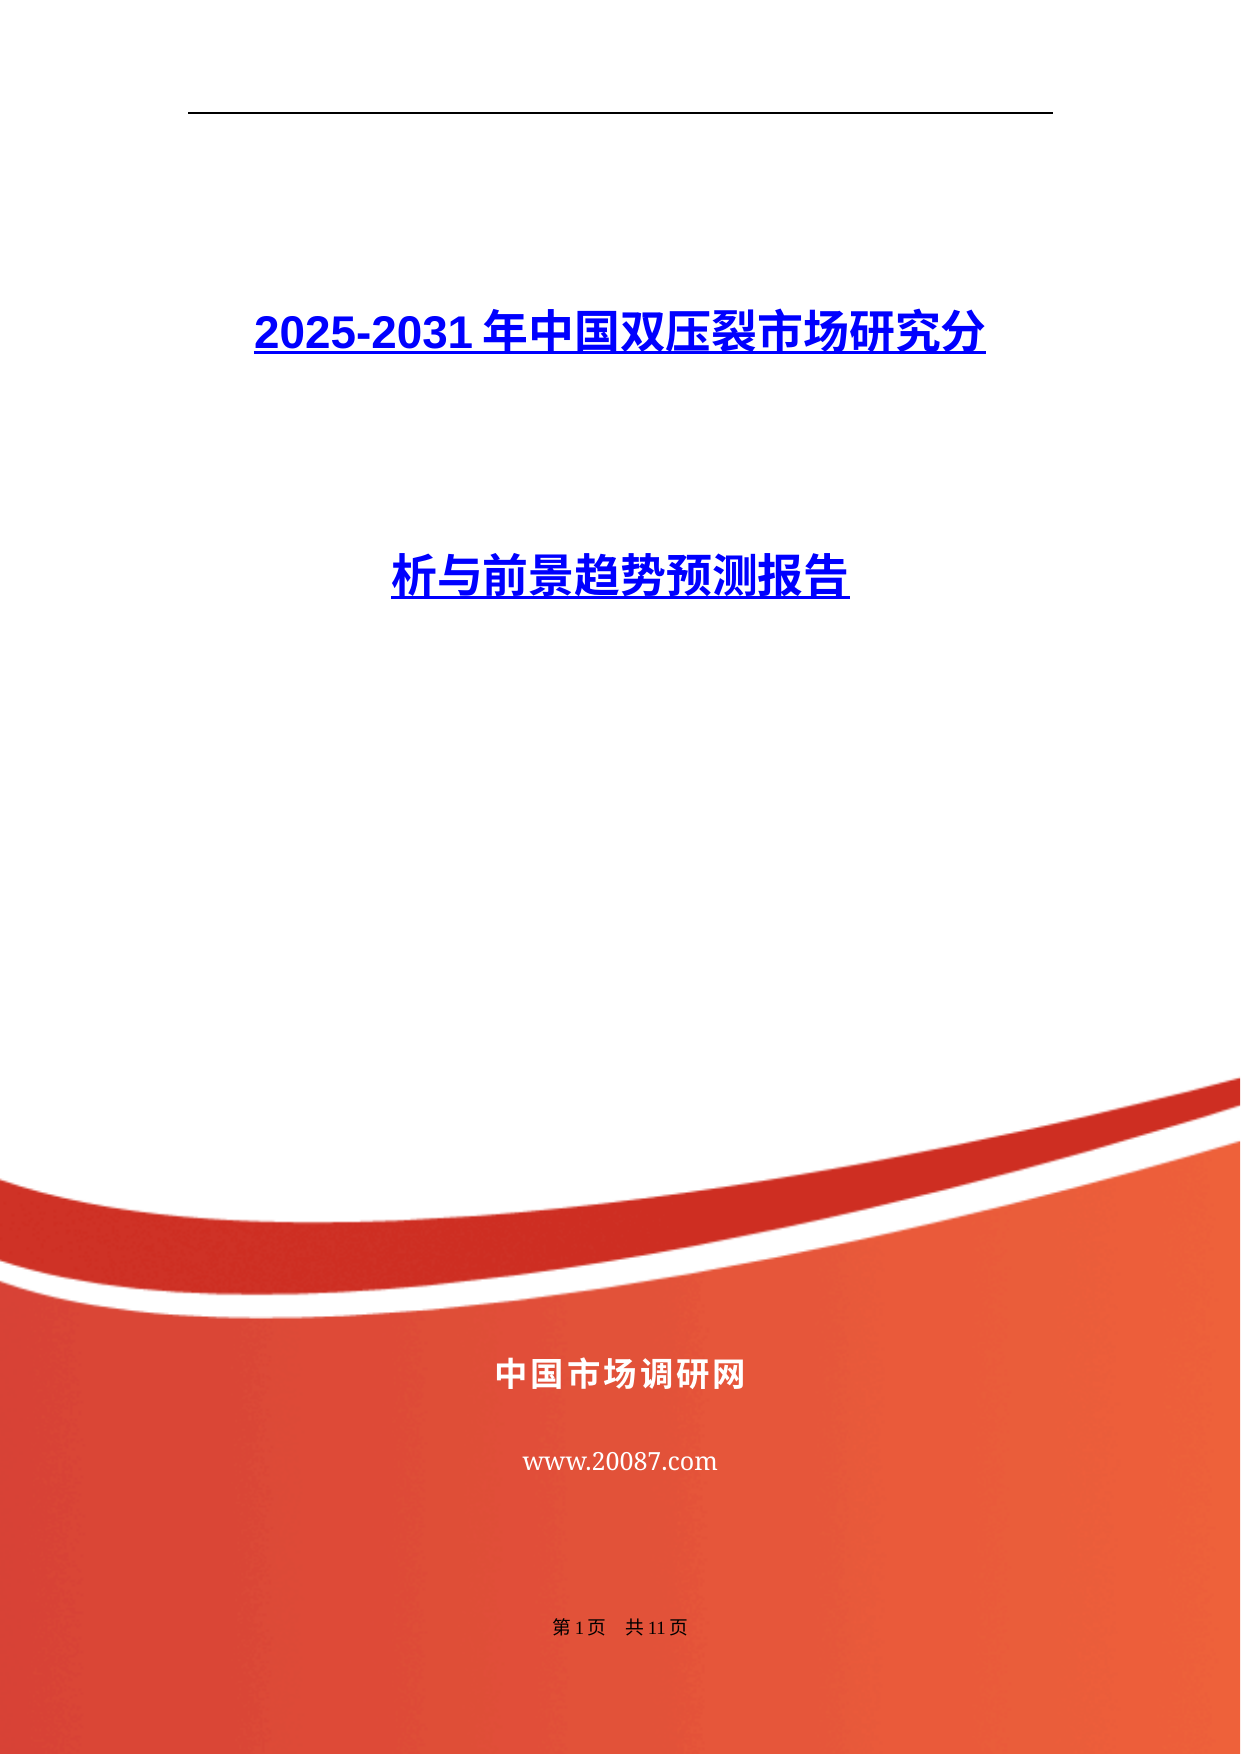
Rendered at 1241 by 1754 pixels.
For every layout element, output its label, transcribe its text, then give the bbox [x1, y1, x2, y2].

subtitle 中国市场调研网 [187, 1339, 1053, 1404]
picture [0, 1006, 1241, 1754]
text www.20087.com [187, 1428, 1053, 1493]
table_header 2025-2031年中国双压裂市场研究分析与前景趋势预测报告 [188, 207, 1053, 773]
